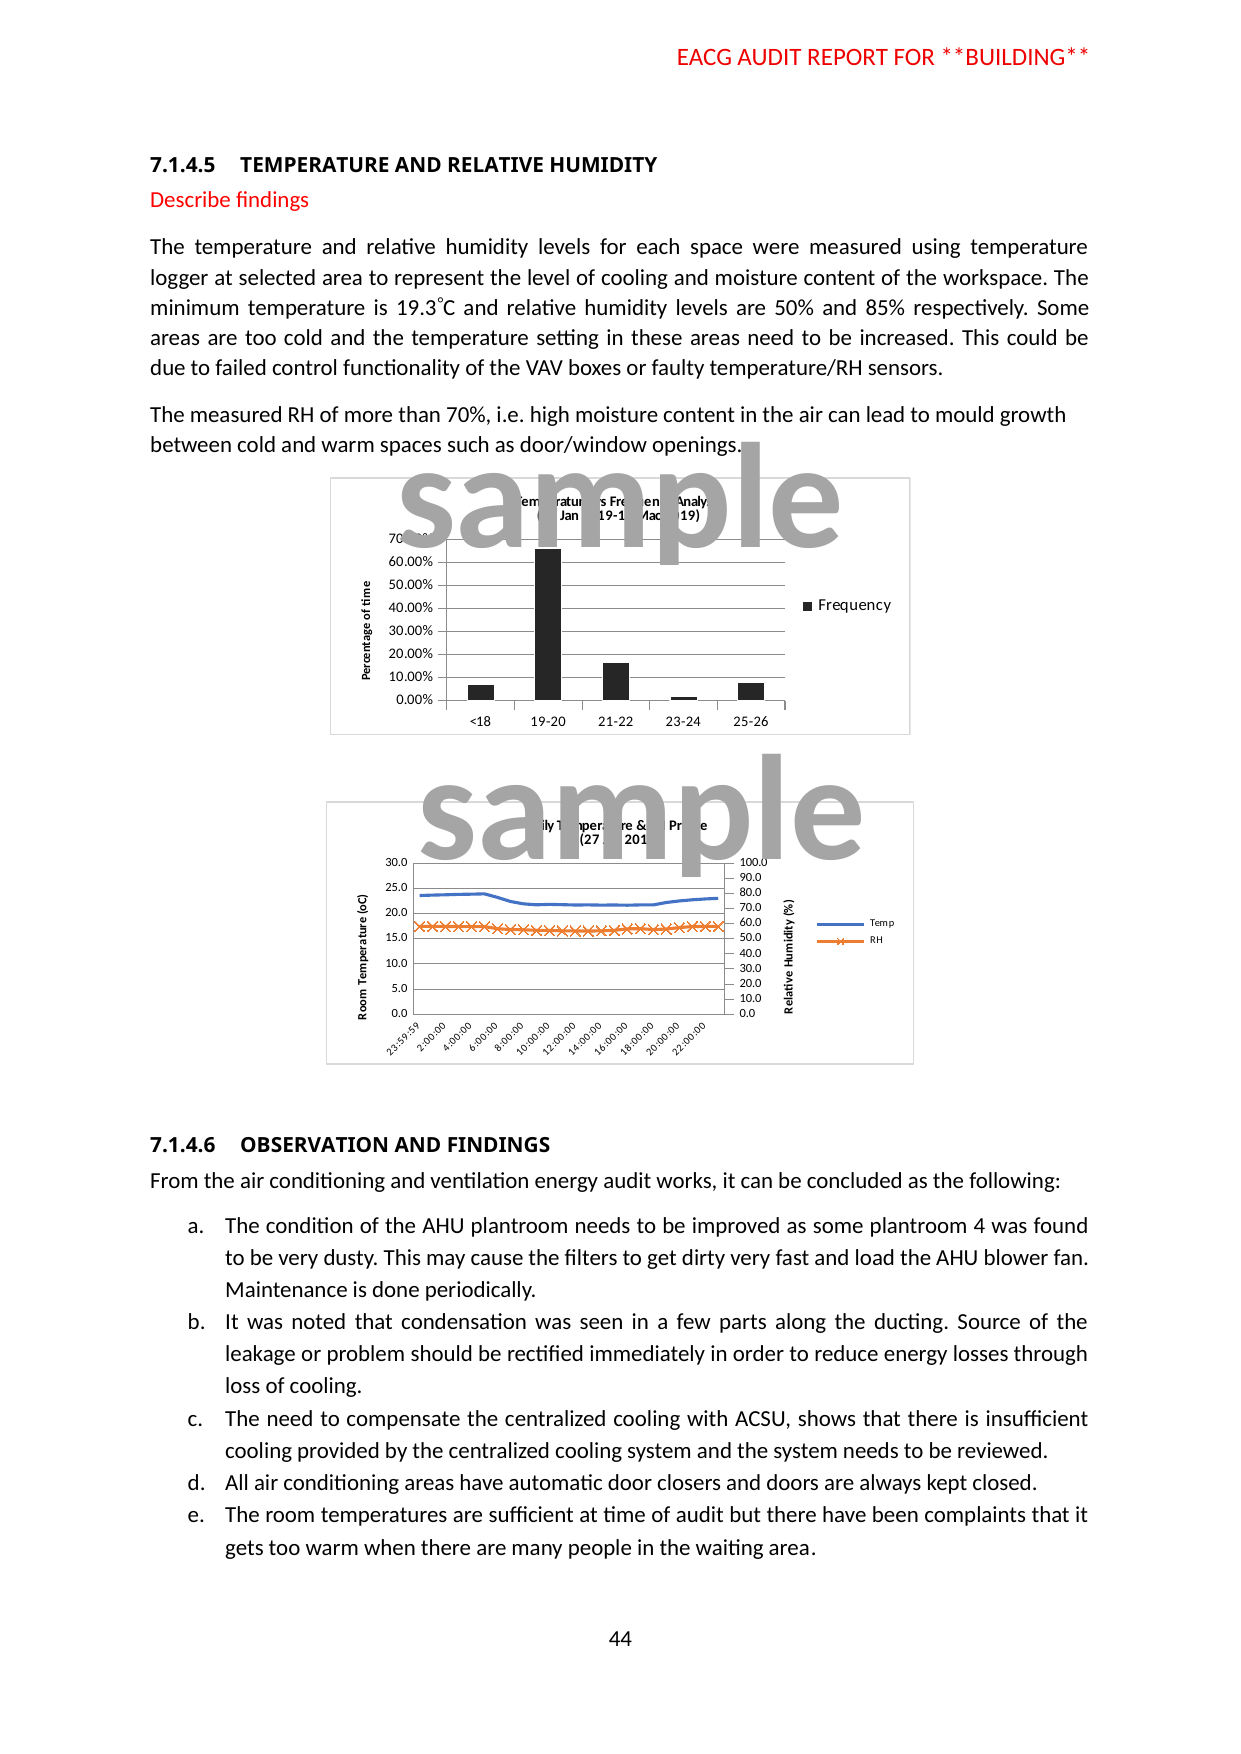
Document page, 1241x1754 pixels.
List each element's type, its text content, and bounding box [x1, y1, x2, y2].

text The measured RH of more than 70%, i.e. high moisture content in the air can lead to mould growth between cold and warm spaces such as door/window openings. [150, 400, 1090, 458]
text From the air conditioning and ventilation energy audit works, it can be concluded as the following: [150, 1166, 1090, 1194]
list All air conditioning areas have automatic door closers and doors are always kept closed. [187, 1468, 1090, 1496]
list The condition of the AHU plantroom needs to be improved as some plantroom 4 was found to be very dusty. This may cause the filters to get dirty very fast and load the AHU blower fan. Maintenance is done periodically. [187, 1211, 1090, 1303]
text Describe findings [150, 186, 1090, 213]
subtitle OBSERVATION AND FINDINGS [150, 1131, 1090, 1159]
list The room temperatures are sufficient at time of audit but there have been complaints that it gets too warm when there are many people in the waiting area. [187, 1500, 1090, 1561]
subtitle TEMPERATURE AND RELATIVE HUMIDITY [150, 150, 1090, 178]
text The temperature and relative humidity levels for each space were measured using temperature logger at selected area to represent the level of cooling and moisture content of the workspace. The minimum temperature is 19.3C and relative humidity levels are 50% and 85% respectively. Some areas are too cold and the temperature setting in these areas need to be increased. This could be due to failed control functionality of the VAV boxes or faulty temperature/RH sensors. [150, 232, 1090, 381]
list It was noted that condensation was seen in a few parts along the ducting. Source of the leakage or problem should be rectified immediately in order to reduce energy losses through loss of cooling. [187, 1307, 1090, 1400]
list The need to compensate the centralized cooling with ACSU, shows that there is insufficient cooling provided by the centralized cooling system and the system needs to be reviewed. [187, 1404, 1090, 1464]
